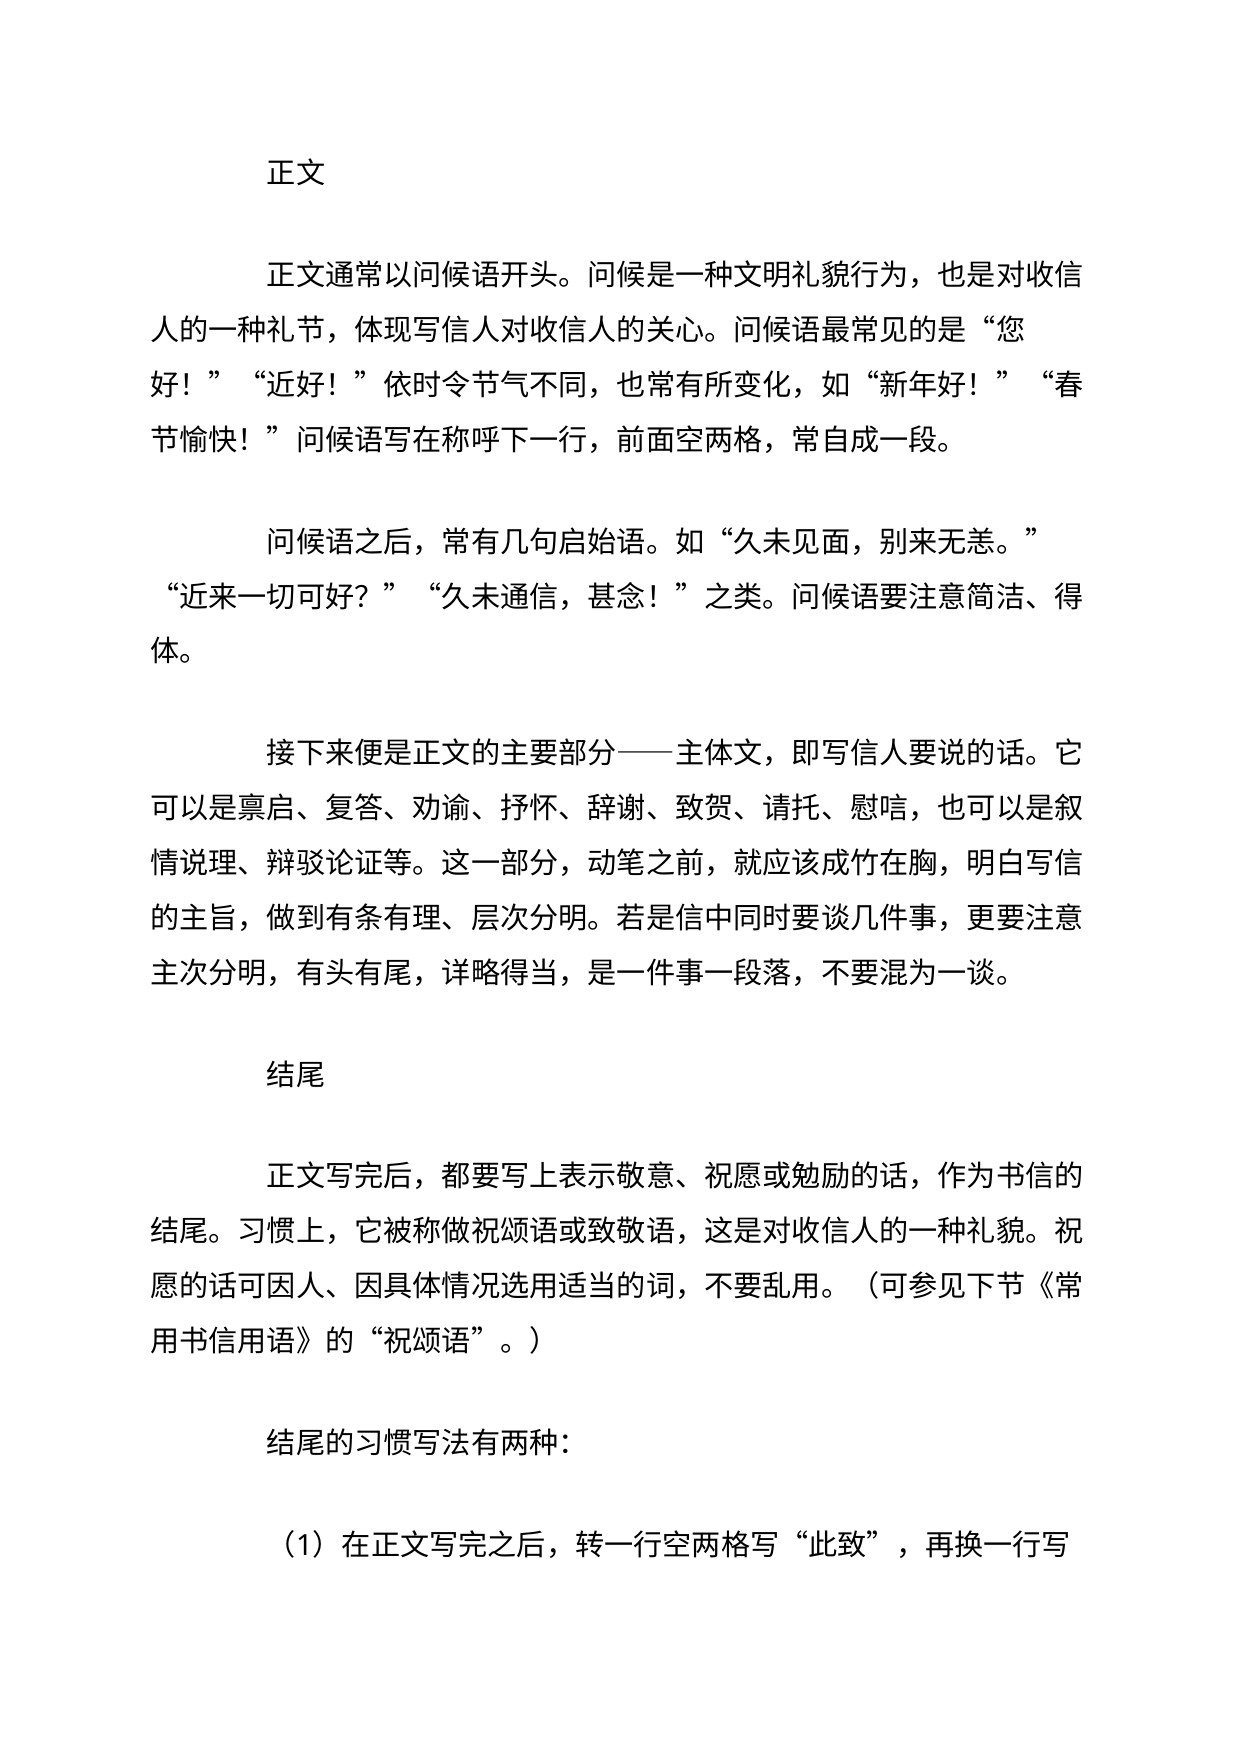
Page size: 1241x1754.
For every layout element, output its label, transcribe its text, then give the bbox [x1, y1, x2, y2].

text 正文写完后，都要写上表示敬意、祝愿或勉励的话，作为书信的结尾。习惯上，它被称做祝颂语或致敬语，这是对收信人的一种礼貌。祝愿的话可因人、因具体情况选用适当的词，不要乱用。（可参见下节《常用书信用语》的“祝颂语”。） [150, 1153, 1090, 1360]
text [150, 1521, 1090, 1563]
text 结尾 [150, 1051, 1090, 1093]
text 正文通常以问候语开头。问候是一种文明礼貌行为，也是对收信人的一种礼节，体现写信人对收信人的关心。问候语最常见的是“您好！”“近好！”依时令节气不同，也常有所变化，如“新年好！”“春节愉快！”问候语写在称呼下一行，前面空两格，常自成一段。 [150, 252, 1090, 459]
text 结尾的习惯写法有两种： [150, 1419, 1090, 1462]
text 问候语之后，常有几句启始语。如“久未见面，别来无恙。”“近来一切可好？”“久未通信，甚念！”之类。问候语要注意简洁、得体。 [150, 518, 1090, 670]
text 正文 [150, 150, 1090, 192]
text 接下来便是正文的主要部分——主体文，即写信人要说的话。它可以是禀启、复答、劝谕、抒怀、辞谢、致贺、请托、慰唁，也可以是叙情说理、辩驳论证等。这一部分，动笔之前，就应该成竹在胸，明白写信的主旨，做到有条有理、层次分明。若是信中同时要谈几件事，更要注意主次分明，有头有尾，详略得当，是一件事一段落，不要混为一谈。 [150, 730, 1090, 992]
